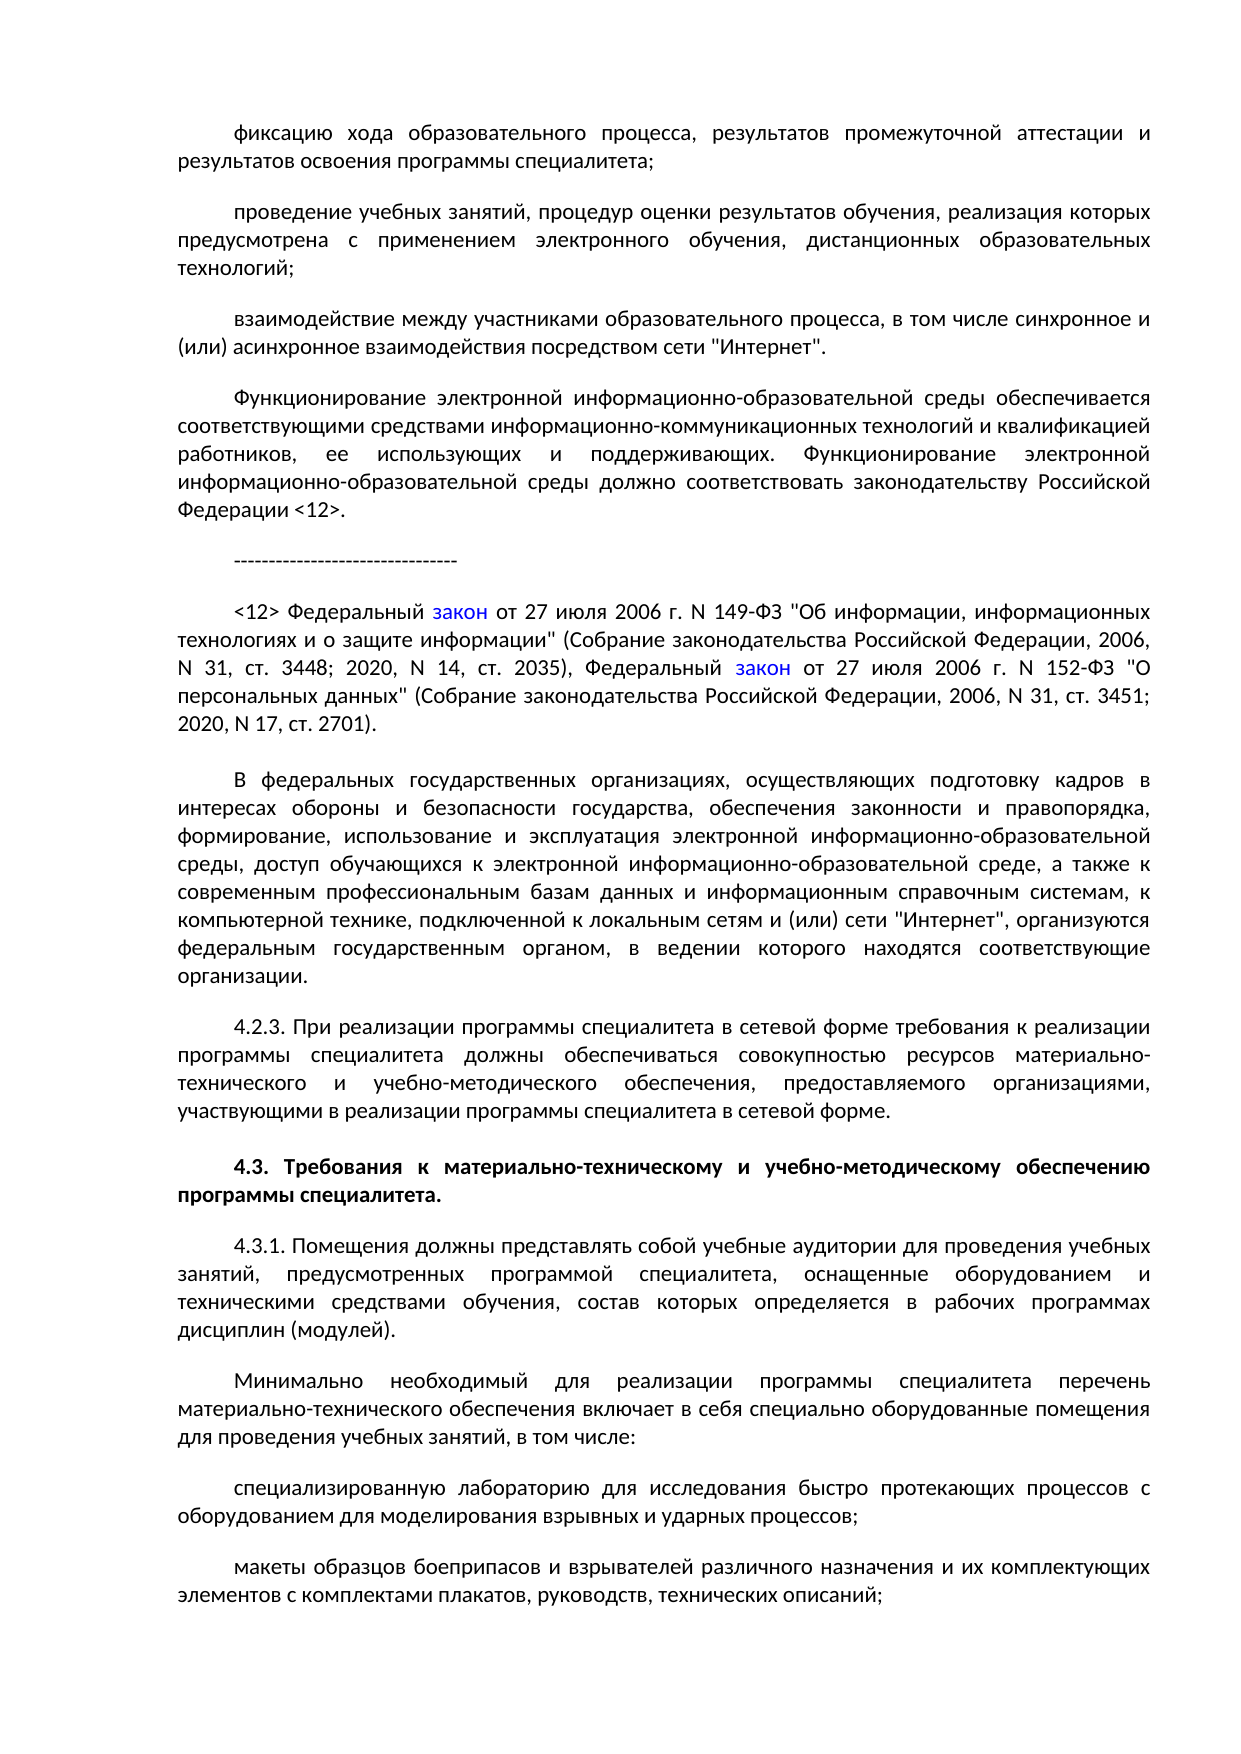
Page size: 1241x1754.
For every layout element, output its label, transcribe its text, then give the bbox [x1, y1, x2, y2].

text макеты образцов боеприпасов и взрывателей различного назначения и их комплектующих элементов с комплектами плакатов, руководств, технических описаний; [177, 1552, 1152, 1608]
text В федеральных государственных организациях, осуществляющих подготовку кадров в интересах обороны и безопасности государства, обеспечения законности и правопорядка, формирование, использование и эксплуатация электронной информационно-образовательной среды, доступ обучающихся к электронной информационно-образовательной среде, а также к современным профессиональным базам данных и информационным справочным системам, к компьютерной технике, подключенной к локальным сетям и (или) сети "Интернет", организуются федеральным государственным органом, в ведении которого находятся соответствующие организации. [177, 765, 1152, 989]
text проведение учебных занятий, процедур оценки результатов обучения, реализация которых предусмотрена с применением электронного обучения, дистанционных образовательных технологий; [177, 197, 1152, 281]
text -------------------------------- [177, 546, 1152, 574]
text взаимодействие между участниками образовательного процесса, в том числе синхронное и (или) асинхронное взаимодействия посредством сети "Интернет". [177, 304, 1152, 360]
text Функционирование электронной информационно-образовательной среды обеспечивается соответствующими средствами информационно-коммуникационных технологий и квалификацией работников, ее использующих и поддерживающих. Функционирование электронной информационно-образовательной среды должно соответствовать законодательству Российской Федерации <12>. [177, 383, 1152, 523]
text Минимально необходимый для реализации программы специалитета перечень материально-технического обеспечения включает в себя специально оборудованные помещения для проведения учебных занятий, в том числе: [177, 1366, 1152, 1450]
text фиксацию хода образовательного процесса, результатов промежуточной аттестации и результатов освоения программы специалитета; [177, 118, 1152, 174]
text 4.3.1. Помещения должны представлять собой учебные аудитории для проведения учебных занятий, предусмотренных программой специалитета, оснащенные оборудованием и техническими средствами обучения, состав которых определяется в рабочих программах дисциплин (модулей). [177, 1231, 1152, 1343]
text <12> Федеральный закон от 27 июля 2006 г. N 149-ФЗ "Об информации, информационных технологиях и о защите информации" (Собрание законодательства Российской Федерации, 2006, N 31, ст. 3448; 2020, N 14, ст. 2035), Федеральный закон от 27 июля 2006 г. N 152-ФЗ "О персональных данных" (Собрание законодательства Российской Федерации, 2006, N 31, ст. 3451; 2020, N 17, ст. 2701). [177, 597, 1152, 737]
title 4.3. Требования к материально-техническому и учебно-методическому обеспечению программы специалитета. [177, 1152, 1152, 1208]
text 4.2.3. При реализации программы специалитета в сетевой форме требования к реализации программы специалитета должны обеспечиваться совокупностью ресурсов материально-технического и учебно-методического обеспечения, предоставляемого организациями, участвующими в реализации программы специалитета в сетевой форме. [177, 1012, 1152, 1124]
text специализированную лабораторию для исследования быстро протекающих процессов с оборудованием для моделирования взрывных и ударных процессов; [177, 1473, 1152, 1529]
